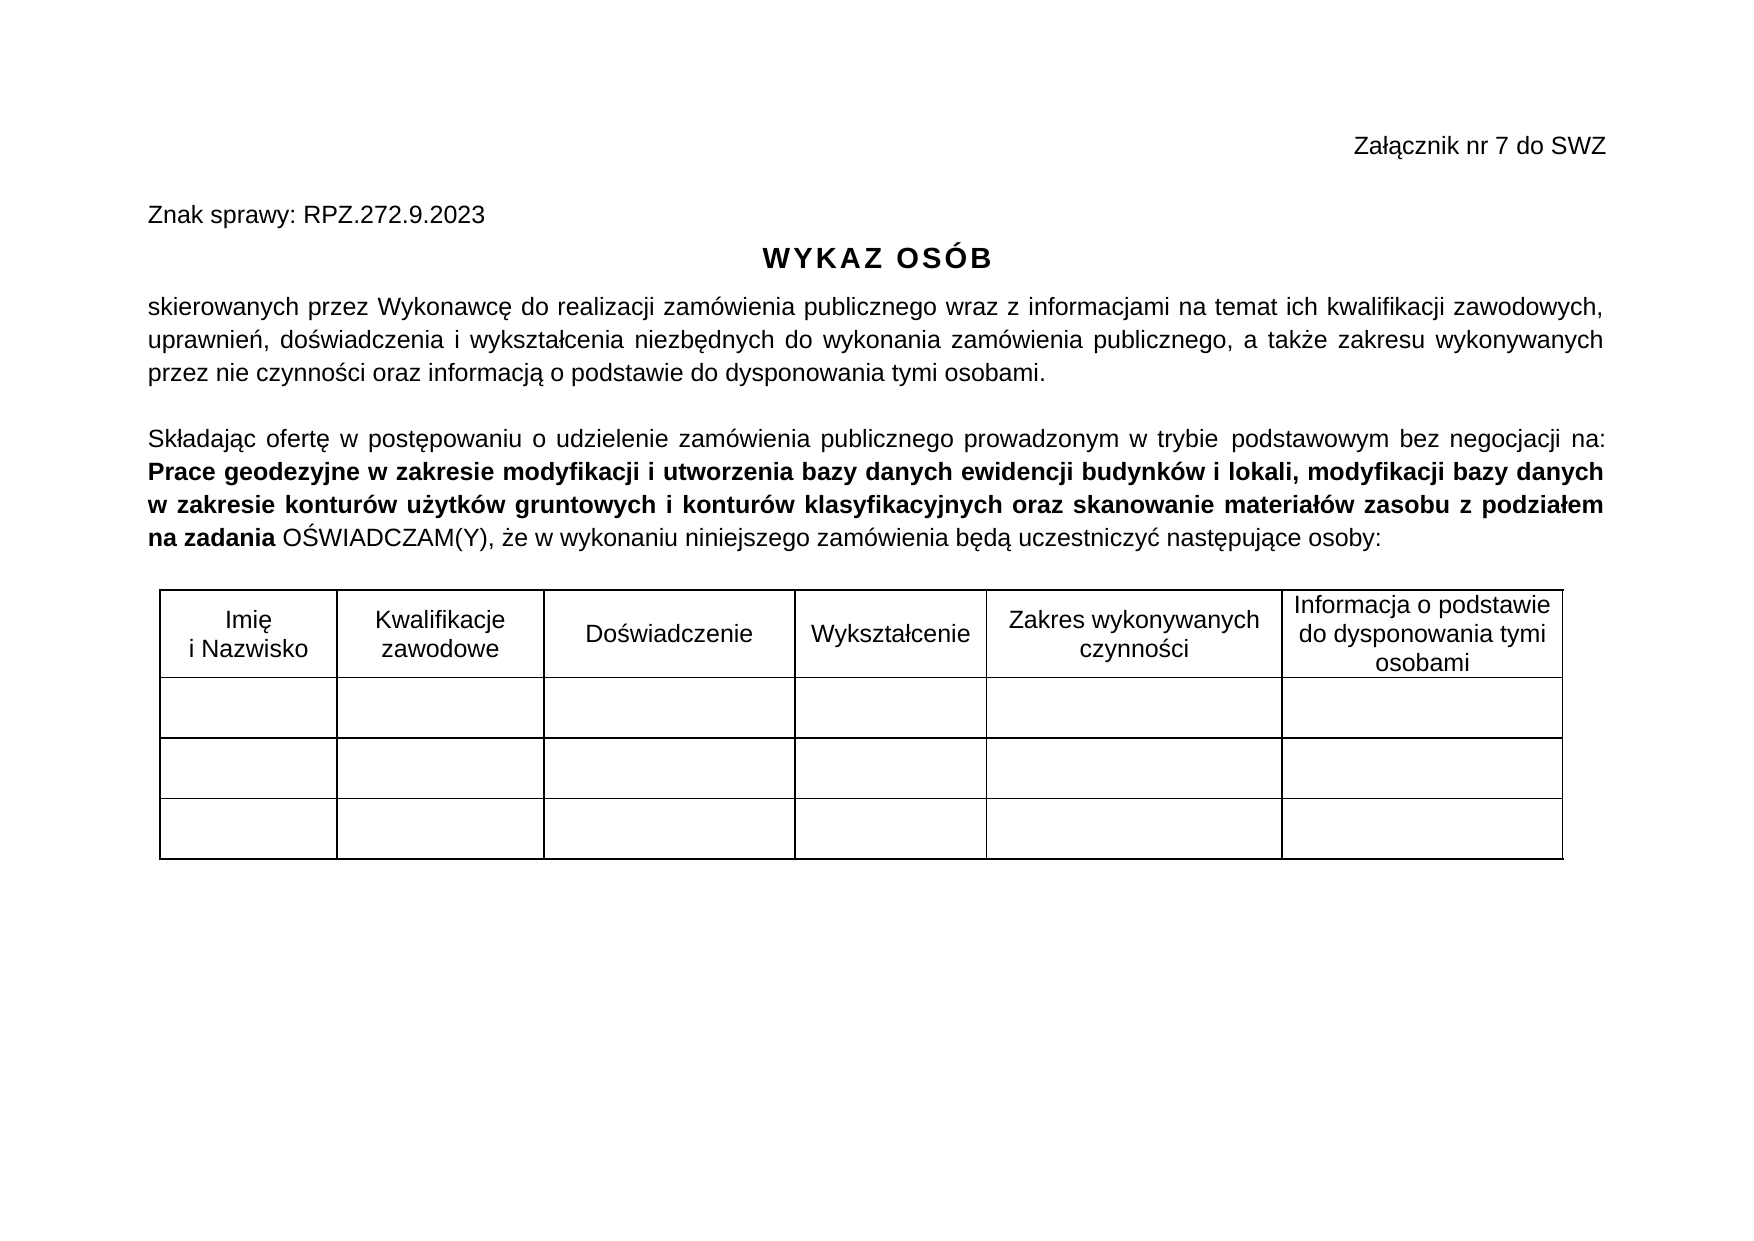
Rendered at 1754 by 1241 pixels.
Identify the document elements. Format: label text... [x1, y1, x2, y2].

table_header Imię i Nazwisko [161, 591, 336, 677]
table_cell [338, 739, 543, 798]
text Znak sprawy: RPZ.272.9.2023 [148, 200, 1606, 229]
table_header Doświadczenie [545, 591, 794, 677]
table_cell [161, 739, 336, 798]
table_header Zakres wykonywanych czynności [987, 591, 1281, 677]
table_cell [1283, 678, 1562, 737]
text skierowanych przez Wykonawcę do realizacji zamówienia publicznego wraz z informacjami na temat ich kwalifikacji zawodowych, uprawnień, doświadczenia i wykształcenia niezbędnych do wykonania zamówienia publicznego, a także zakresu wykonywanych przez nie czynności oraz informacją o podstawie do dysponowania tymi osobami. [148, 292, 1606, 387]
table_cell [338, 799, 543, 858]
table_cell [545, 678, 794, 737]
table_header Informacja o podstawie do dysponowania tymi osobami [1283, 591, 1562, 677]
table_cell [161, 678, 336, 737]
subtitle Załącznik nr 7 do SWZ [148, 131, 1606, 159]
table_header Kwalifikacje zawodowe [338, 591, 543, 677]
table_cell [1283, 739, 1562, 798]
table_cell [987, 739, 1281, 798]
table_cell [545, 739, 794, 798]
table_cell [338, 678, 543, 737]
table_cell [545, 799, 794, 858]
subtitle WYKAZ OSÓB [148, 241, 1606, 275]
table_cell [987, 678, 1281, 737]
table_cell [796, 739, 986, 798]
table_cell [796, 678, 986, 737]
table_cell [1283, 799, 1562, 858]
table_cell [987, 799, 1281, 858]
text Składając ofertę w postępowaniu o udzielenie zamówienia publicznego prowadzonym w trybie podstawowym bez negocjacji na: Prace geodezyjne w zakresie modyfikacji i utworzenia bazy danych ewidencji budynków i lokali, modyfikacji bazy danych w zakresie konturów użytków gruntowych i konturów klasyfikacyjnych oraz skanowanie materiałów zasobu z podziałem na zadania OŚWIADCZAM(Y), że w wykonaniu niniejszego zamówienia będą uczestniczyć następujące osoby: [148, 424, 1606, 552]
table_cell [161, 799, 336, 858]
table_header Wykształcenie [796, 591, 986, 677]
table_cell [796, 799, 986, 858]
